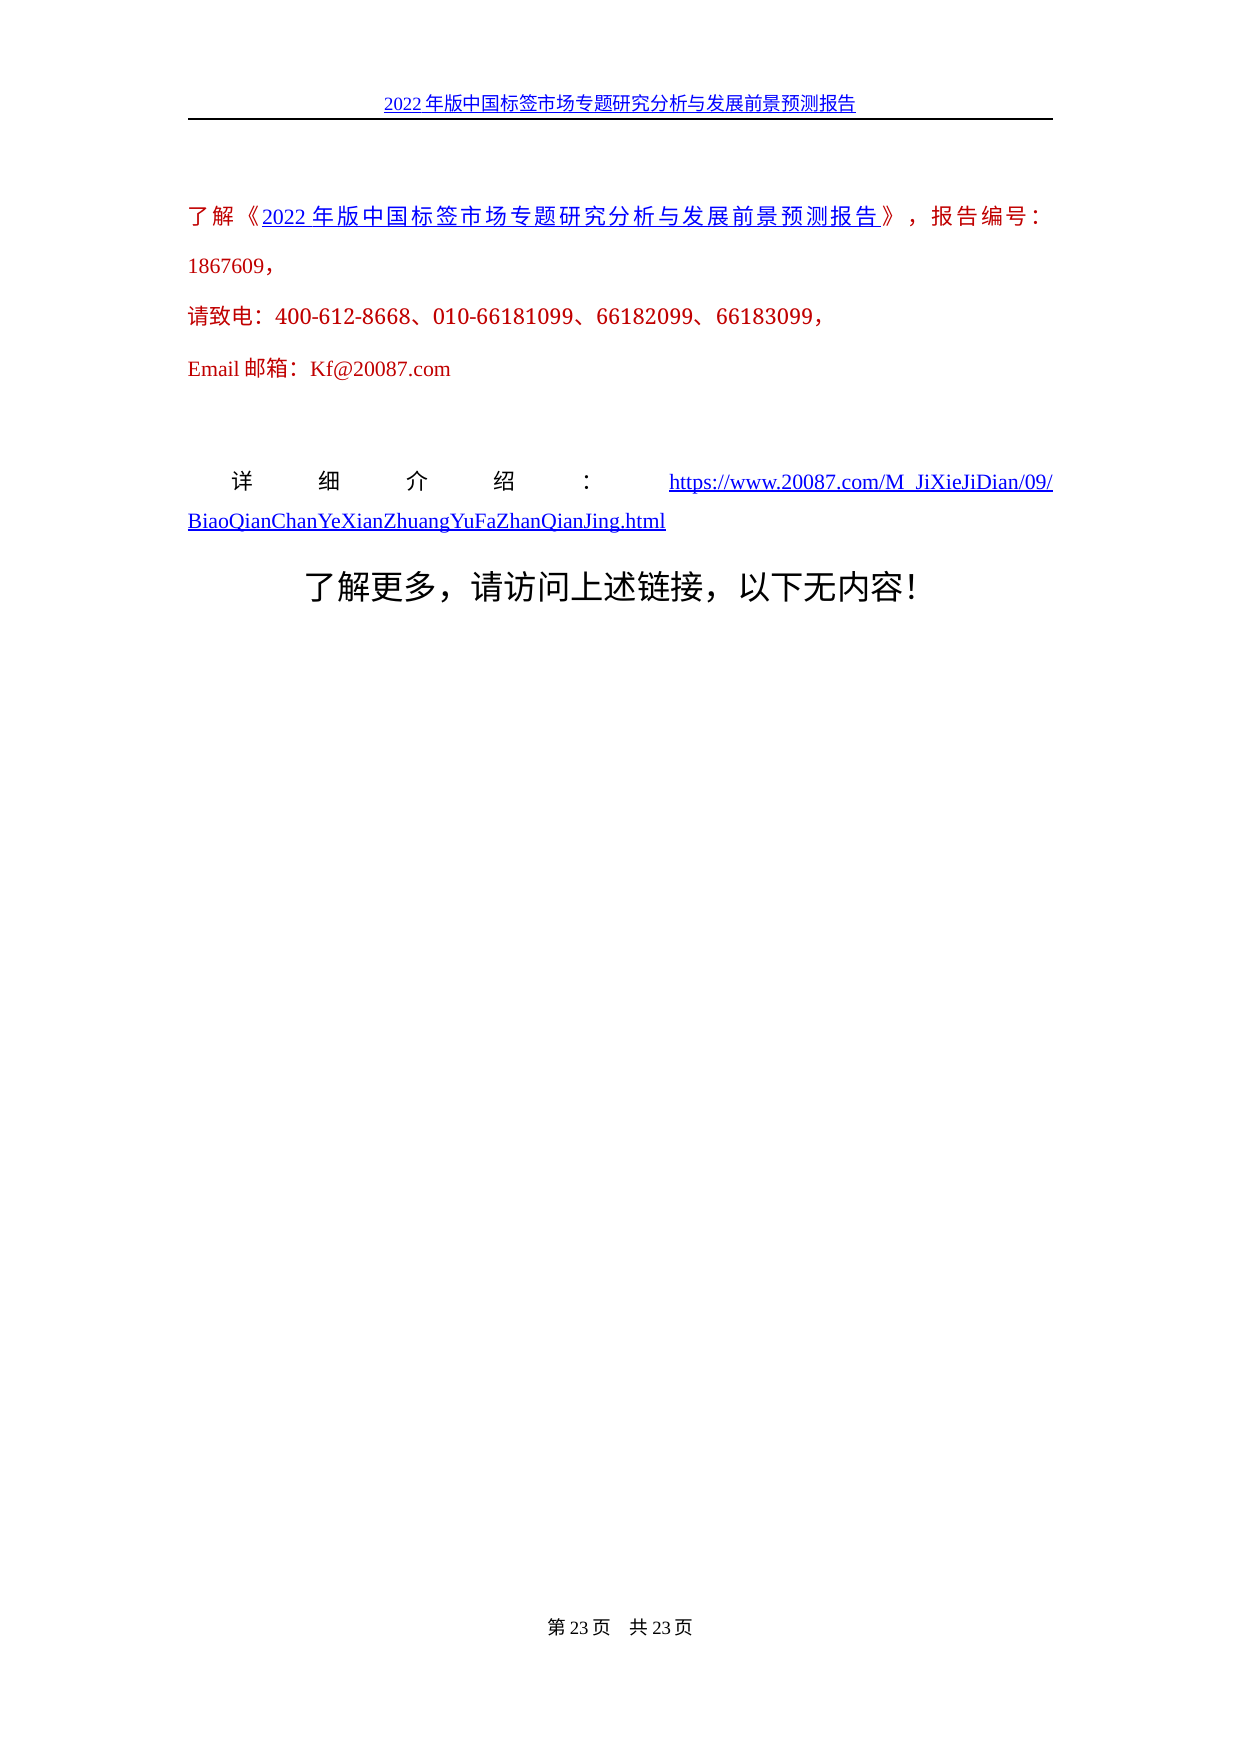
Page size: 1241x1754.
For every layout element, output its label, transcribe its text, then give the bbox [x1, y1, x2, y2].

title 了解更多，请访问上述链接，以下无内容！ [187, 552, 1053, 617]
text 了解《2022年版中国标签市场专题研究分析与发展前景预测报告》，报告编号：1867609， [187, 198, 1053, 280]
text Email邮箱：Kf@20087.com [187, 350, 1053, 383]
text 详细介绍：https://www.20087.com/M_JiXieJiDian/09/BiaoQianChanYeXianZhuangYuFaZhanQianJing.html [187, 463, 1053, 536]
text 请致电：400-612-8668、010-66181099、66182099、66183099， [187, 299, 1053, 331]
